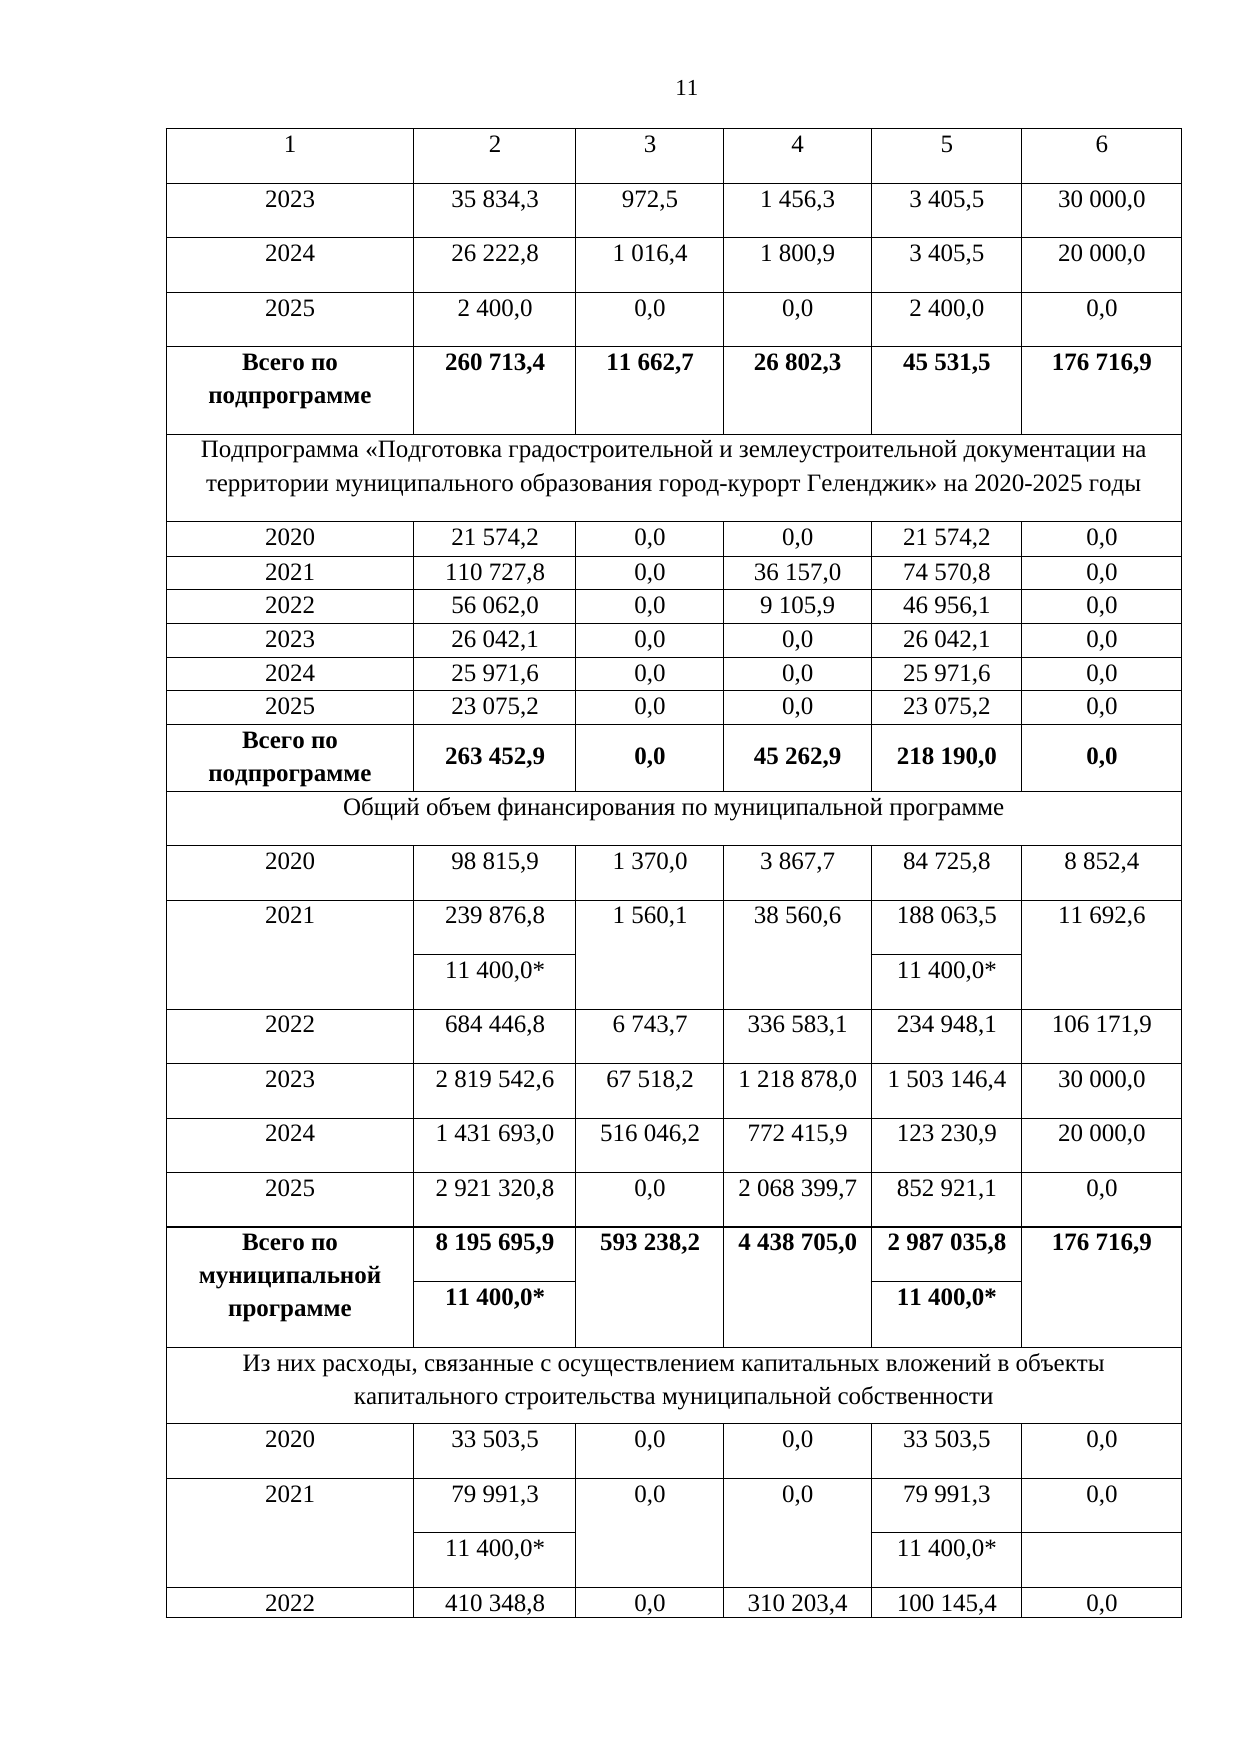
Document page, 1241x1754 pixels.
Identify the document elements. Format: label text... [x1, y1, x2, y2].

table_cell 234 948,1 [872, 1010, 1021, 1063]
table_cell 0,0 [576, 1173, 723, 1226]
table_cell 26 042,1 [872, 624, 1021, 657]
table_cell 1 560,1 [576, 901, 723, 1008]
table_cell 45 262,9 [724, 725, 871, 791]
table_cell 176 716,9 [1022, 347, 1181, 433]
table_cell 23 075,2 [872, 691, 1021, 724]
table_cell 74 570,8 [872, 557, 1021, 589]
table_cell 33 503,5 [414, 1424, 575, 1478]
table_cell 110 727,8 [414, 557, 575, 589]
table_cell 106 171,9 [1022, 1010, 1181, 1063]
table_cell 2 068 399,7 [724, 1173, 871, 1226]
table_cell 0,0 [1022, 590, 1181, 623]
table_cell 972,5 [576, 184, 723, 237]
table_cell 2022 [167, 1588, 413, 1617]
table_cell Из них расходы, связанные с осуществлением капитальных вложений в объекты капитального строительства муниципальной собственности [167, 1348, 1181, 1423]
table_cell 0,0 [1022, 624, 1181, 657]
table_cell 2021 [167, 1479, 413, 1587]
table_cell 0,0 [1022, 691, 1181, 724]
table_cell 188 063,5 [872, 901, 1021, 954]
table_cell 0,0 [724, 1479, 871, 1587]
table_cell 0,0 [1022, 522, 1181, 556]
table_cell 11 662,7 [576, 347, 723, 433]
table_cell 84 725,8 [872, 846, 1021, 899]
table_cell 2025 [167, 691, 413, 724]
table_cell 2020 [167, 1424, 413, 1478]
table_cell 2 400,0 [414, 293, 575, 346]
table_cell 593 238,2 [576, 1228, 723, 1347]
table_cell 8 852,4 [1022, 846, 1181, 899]
table_cell 11 400,0* [872, 1533, 1021, 1587]
table_cell 1 503 146,4 [872, 1064, 1021, 1117]
table_cell Всего по подпрограмме [167, 725, 413, 791]
table_cell 9 105,9 [724, 590, 871, 623]
table_cell 0,0 [724, 691, 871, 724]
table_cell 0,0 [576, 658, 723, 690]
table_cell 1 218 878,0 [724, 1064, 871, 1117]
table_cell 11 400,0* [414, 955, 575, 1008]
table_cell 4 438 705,0 [724, 1228, 871, 1347]
table_cell 1 456,3 [724, 184, 871, 237]
table_cell 239 876,8 [414, 901, 575, 954]
table_cell 2025 [167, 1173, 413, 1226]
table_header 5 [872, 129, 1021, 183]
table_cell 0,0 [724, 293, 871, 346]
table_cell 36 157,0 [724, 557, 871, 589]
table_cell 0,0 [576, 557, 723, 589]
table_cell [1022, 1533, 1181, 1587]
table_cell 176 716,9 [1022, 1228, 1181, 1347]
table_cell 20 000,0 [1022, 238, 1181, 292]
table_cell 1 016,4 [576, 238, 723, 292]
table_cell 2023 [167, 184, 413, 237]
table_cell 11 400,0* [872, 1282, 1021, 1347]
table_cell 0,0 [1022, 1479, 1181, 1532]
table_cell 56 062,0 [414, 590, 575, 623]
table_cell Подпрограмма «Подготовка градостроительной и землеустроительной документации на территории муниципального образования город-курорт Геленджик» на 2020-2025 годы [167, 435, 1181, 521]
table_header 2 [414, 129, 575, 183]
table_cell Всего по муниципальной программе [167, 1228, 413, 1347]
table_cell 0,0 [576, 1588, 723, 1617]
table_cell 0,0 [724, 658, 871, 690]
table_cell 0,0 [576, 624, 723, 657]
table_cell 0,0 [1022, 1173, 1181, 1226]
table_cell 772 415,9 [724, 1119, 871, 1172]
table_cell 3 867,7 [724, 846, 871, 899]
table_cell 123 230,9 [872, 1119, 1021, 1172]
table_cell 2020 [167, 846, 413, 899]
table_cell 0,0 [576, 725, 723, 791]
table_cell 2 819 542,6 [414, 1064, 575, 1117]
table_cell 218 190,0 [872, 725, 1021, 791]
table_cell 2023 [167, 1064, 413, 1117]
table_cell 2025 [167, 293, 413, 346]
table_cell 684 446,8 [414, 1010, 575, 1063]
table_cell 8 195 695,9 [414, 1228, 575, 1281]
table_cell 2023 [167, 624, 413, 657]
table_cell 20 000,0 [1022, 1119, 1181, 1172]
table_cell 98 815,9 [414, 846, 575, 899]
table_cell 25 971,6 [414, 658, 575, 690]
table_cell 0,0 [576, 293, 723, 346]
table_cell 100 145,4 [872, 1588, 1021, 1617]
table_cell 3 405,5 [872, 238, 1021, 292]
table_cell 33 503,5 [872, 1424, 1021, 1478]
table_cell 0,0 [1022, 1588, 1181, 1617]
table_cell 0,0 [1022, 293, 1181, 346]
table_cell 2020 [167, 522, 413, 556]
table_cell 1 431 693,0 [414, 1119, 575, 1172]
table_cell 1 370,0 [576, 846, 723, 899]
table_cell 0,0 [576, 522, 723, 556]
table_cell 0,0 [1022, 1424, 1181, 1478]
table_cell 35 834,3 [414, 184, 575, 237]
table_cell 2024 [167, 1119, 413, 1172]
table_cell 6 743,7 [576, 1010, 723, 1063]
table_cell 79 991,3 [414, 1479, 575, 1532]
table_cell 21 574,2 [872, 522, 1021, 556]
table_cell 38 560,6 [724, 901, 871, 1008]
table_cell 336 583,1 [724, 1010, 871, 1063]
table_cell 2 921 320,8 [414, 1173, 575, 1226]
table_cell 11 400,0* [872, 955, 1021, 1008]
table_cell 1 800,9 [724, 238, 871, 292]
table_cell 0,0 [576, 590, 723, 623]
table_cell 0,0 [1022, 725, 1181, 791]
table_header 4 [724, 129, 871, 183]
table_cell 0,0 [724, 1424, 871, 1478]
table_cell 2021 [167, 901, 413, 1008]
table_cell 67 518,2 [576, 1064, 723, 1117]
table_cell 23 075,2 [414, 691, 575, 724]
table_header 3 [576, 129, 723, 183]
table_cell 26 802,3 [724, 347, 871, 433]
table_cell 0,0 [576, 691, 723, 724]
table_cell 2 987 035,8 [872, 1228, 1021, 1281]
table_cell 0,0 [1022, 557, 1181, 589]
table_cell 11 692,6 [1022, 901, 1181, 1008]
table_cell 410 348,8 [414, 1588, 575, 1617]
table_cell 0,0 [1022, 658, 1181, 690]
table_cell 25 971,6 [872, 658, 1021, 690]
table_cell 0,0 [724, 522, 871, 556]
table_cell 3 405,5 [872, 184, 1021, 237]
table_cell Всего по подпрограмме [167, 347, 413, 433]
table_cell 11 400,0* [414, 1533, 575, 1587]
table_cell 0,0 [724, 624, 871, 657]
table_cell 2 400,0 [872, 293, 1021, 346]
table_cell 21 574,2 [414, 522, 575, 556]
table_cell 260 713,4 [414, 347, 575, 433]
table_cell 45 531,5 [872, 347, 1021, 433]
table_cell 2021 [167, 557, 413, 589]
table_cell 852 921,1 [872, 1173, 1021, 1226]
table_cell 30 000,0 [1022, 184, 1181, 237]
table_cell 26 222,8 [414, 238, 575, 292]
table_cell 516 046,2 [576, 1119, 723, 1172]
table_cell 30 000,0 [1022, 1064, 1181, 1117]
table_cell 0,0 [576, 1424, 723, 1478]
table_cell 79 991,3 [872, 1479, 1021, 1532]
table_cell 2024 [167, 238, 413, 292]
table_cell 2024 [167, 658, 413, 690]
table_header 1 [167, 129, 413, 183]
table_cell 0,0 [576, 1479, 723, 1587]
table_cell 2022 [167, 1010, 413, 1063]
table_header 6 [1022, 129, 1181, 183]
table_cell 26 042,1 [414, 624, 575, 657]
table_cell 11 400,0* [414, 1282, 575, 1347]
table_cell 2022 [167, 590, 413, 623]
table_cell Общий объем финансирования по муниципальной программе [167, 792, 1181, 845]
table_cell 46 956,1 [872, 590, 1021, 623]
table_cell 310 203,4 [724, 1588, 871, 1617]
table_cell 263 452,9 [414, 725, 575, 791]
